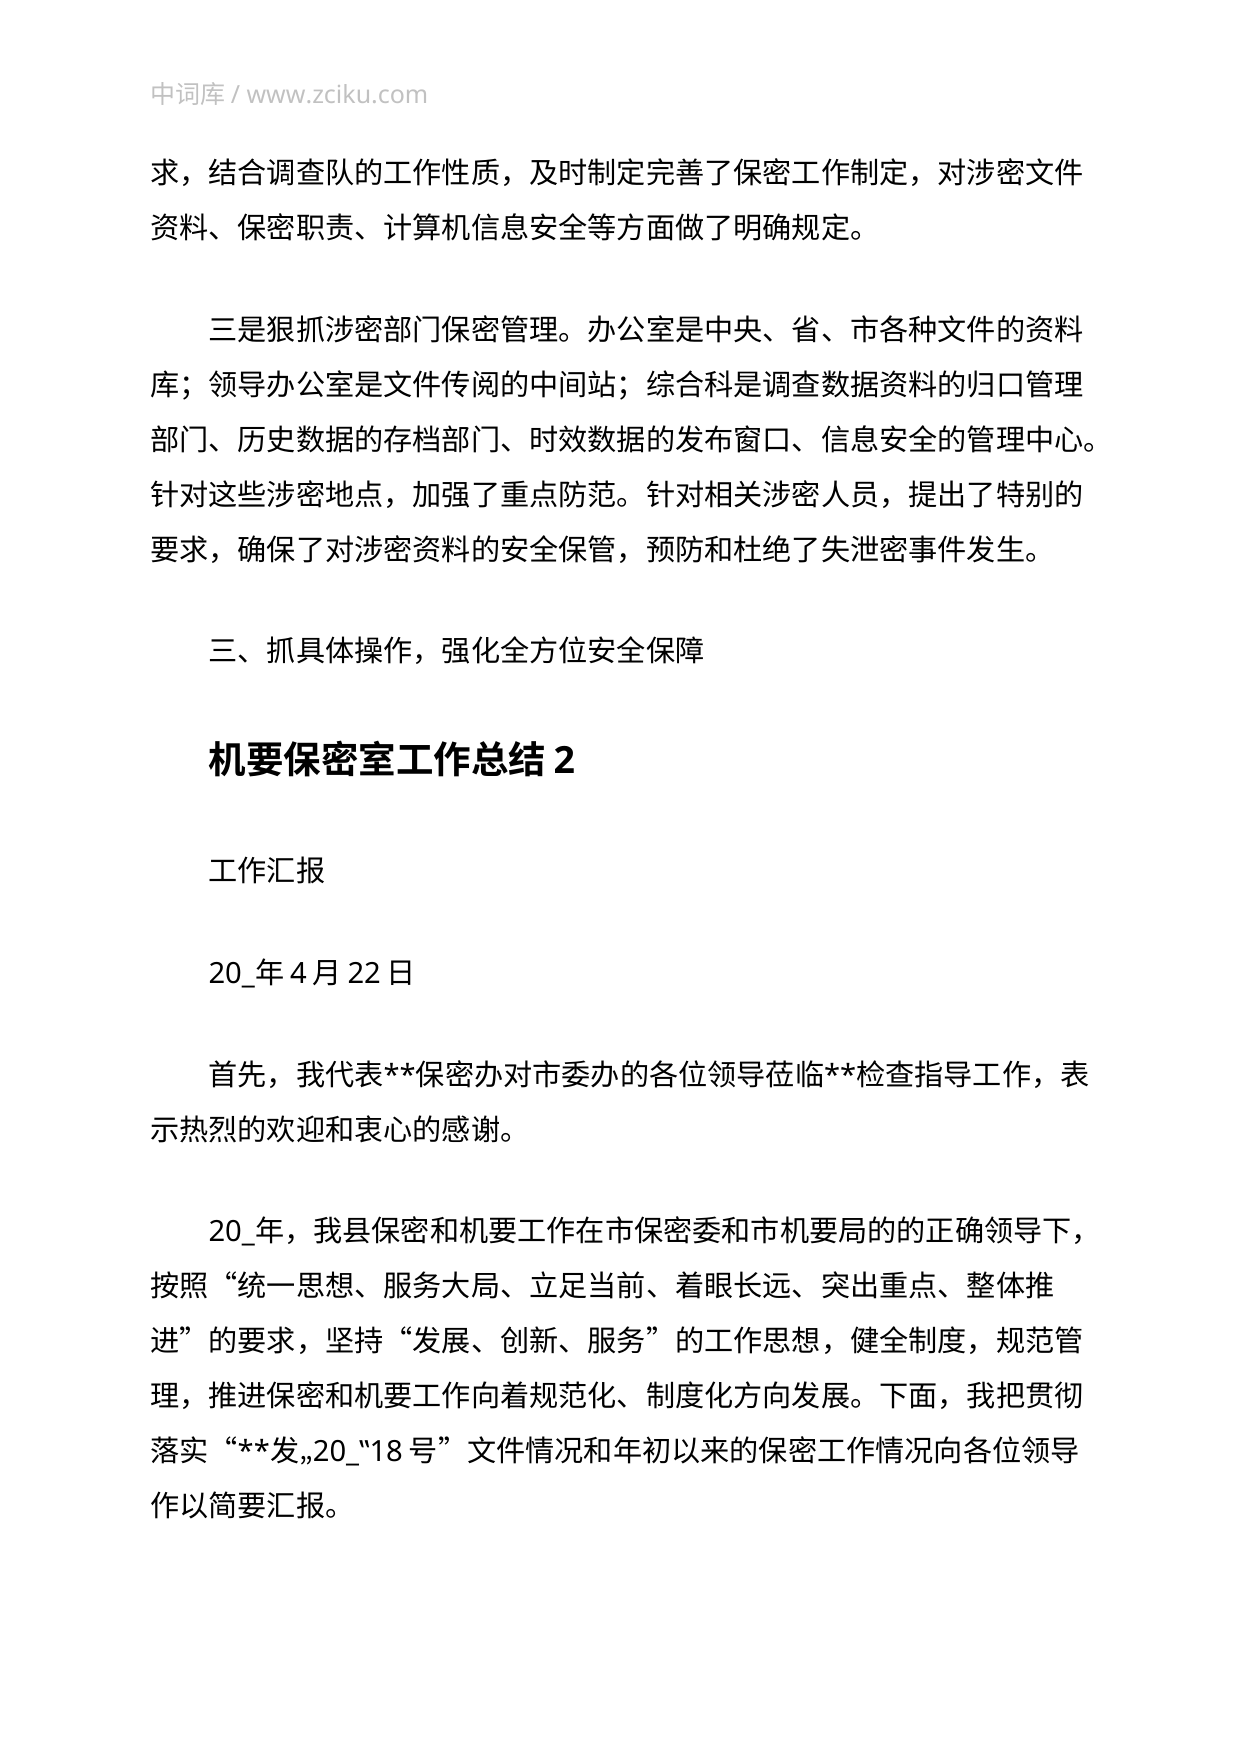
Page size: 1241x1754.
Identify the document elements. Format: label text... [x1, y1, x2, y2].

text 机要保密室工作总结2 [150, 730, 1090, 784]
text 20_年，我县保密和机要工作在市保密委和市机要局的的正确领导下，按照“统一思想、服务大局、立足当前、着眼长远、突出重点、整体推进”的要求，坚持“发展、创新、服务”的工作思想，健全制度，规范管理，推进保密和机要工作向着规范化、制度化方向发展。下面，我把贯彻落实“**发„20_‟18号”文件情况和年初以来的保密工作情况向各位领导作以简要汇报。 [150, 1208, 1090, 1525]
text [150, 150, 1090, 247]
text 首先，我代表**保密办对市委办的各位领导莅临**检查指导工作，表示热烈的欢迎和衷心的感谢。 [150, 1051, 1090, 1148]
text 三、抓具体操作，强化全方位安全保障 [150, 628, 1090, 670]
text 工作汇报 [150, 847, 1090, 890]
text 三是狠抓涉密部门保密管理。办公室是中央、省、市各种文件的资料库；领导办公室是文件传阅的中间站；综合科是调查数据资料的归口管理部门、历史数据的存档部门、时效数据的发布窗口、信息安全的管理中心。针对这些涉密地点，加强了重点防范。针对相关涉密人员，提出了特别的要求，确保了对涉密资料的安全保管，预防和杜绝了失泄密事件发生。 [150, 307, 1090, 568]
text 20_年4月22日 [150, 949, 1090, 992]
